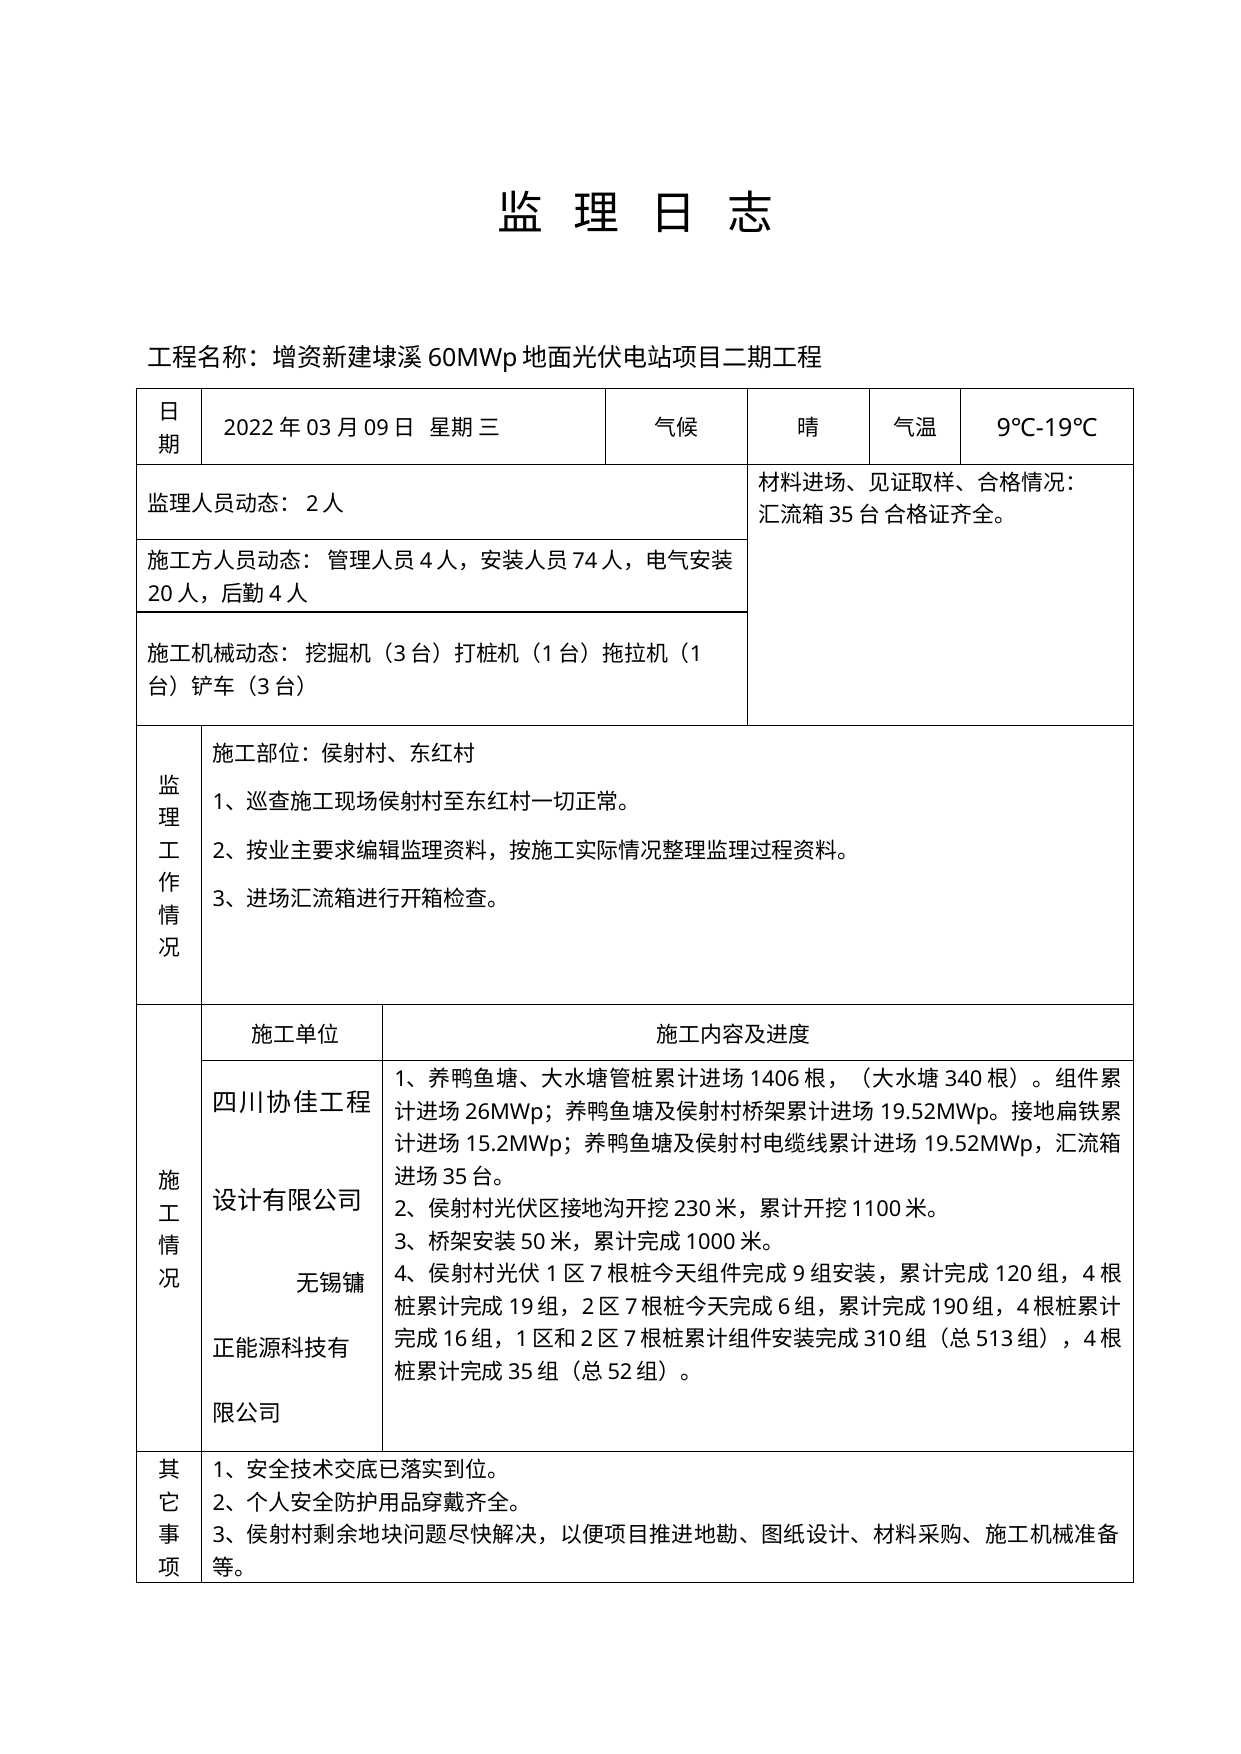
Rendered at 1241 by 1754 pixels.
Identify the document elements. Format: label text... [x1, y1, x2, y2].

table_cell 施工机械动态： 挖掘机（3台）打桩机（1台）拖拉机（1台）铲车（3台） [137, 613, 747, 725]
table_cell 施工方人员动态： 管理人员4人，安装人员74人，电气安装20人，后勤4人 [137, 540, 747, 611]
table_cell 监理人员动态： 2人 [137, 465, 747, 539]
table_cell 施工单位 [202, 1005, 382, 1060]
text 监 理 日 志 [148, 161, 1122, 258]
table_cell 施工部位：侯射村、东红村 巡查施工现场侯射村至东红村一切正常。 按业主要求编辑监理资料，按施工实际情况整理监理过程资料。 进场汇流箱进行开箱检查。 [202, 726, 1133, 1004]
table_header 晴 [748, 389, 869, 463]
table_cell 监理工作情况 [137, 726, 201, 1004]
table_cell 养鸭鱼塘、大水塘管桩累计进场1406根，（大水塘340根）。组件累计进场26MWp；养鸭鱼塘及侯射村桥架累计进场19.52MWp。接地扁铁累计进场15.2MWp；养鸭鱼塘及侯射村电缆线累计进场19.52MWp，汇流箱进场35台。 侯射村光伏区接地沟开挖230米，累计开挖1100米。 桥架安装50米，累计完成1000米。 侯射村光伏1区7根桩今天组件完成9组安装，累计完成120组，4根桩累计完成19组，2区7根桩今天完成6组，累计完成190组，4根桩累计完成16组，1区和2区7根桩累计组件安装完成310组（总513组），4根桩累计完成35组（总52组）。 [383, 1061, 1133, 1451]
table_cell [202, 1452, 1133, 1582]
table_cell 材料进场、见证取样、合格情况： 汇流箱35台 合格证齐全。 [748, 465, 1133, 725]
table_header 气温 [870, 389, 960, 463]
table_cell 四川协佳工程设计有限公司 无锡镛正能源科技有限公司 [202, 1061, 382, 1451]
table_header 2022 年 03 月 09日 星期 三 [202, 389, 605, 463]
table_cell 施工 情况 [137, 1005, 201, 1451]
table_header 9℃-19℃ [961, 389, 1133, 463]
table_header 日期 [137, 389, 201, 463]
table_cell 施工内容及进度 [383, 1005, 1133, 1060]
table_cell 其它事项 [137, 1452, 201, 1582]
text 工程名称：增资新建埭溪60MWp地面光伏电站项目二期工程 [148, 323, 1122, 388]
table_header 气候 [606, 389, 747, 463]
